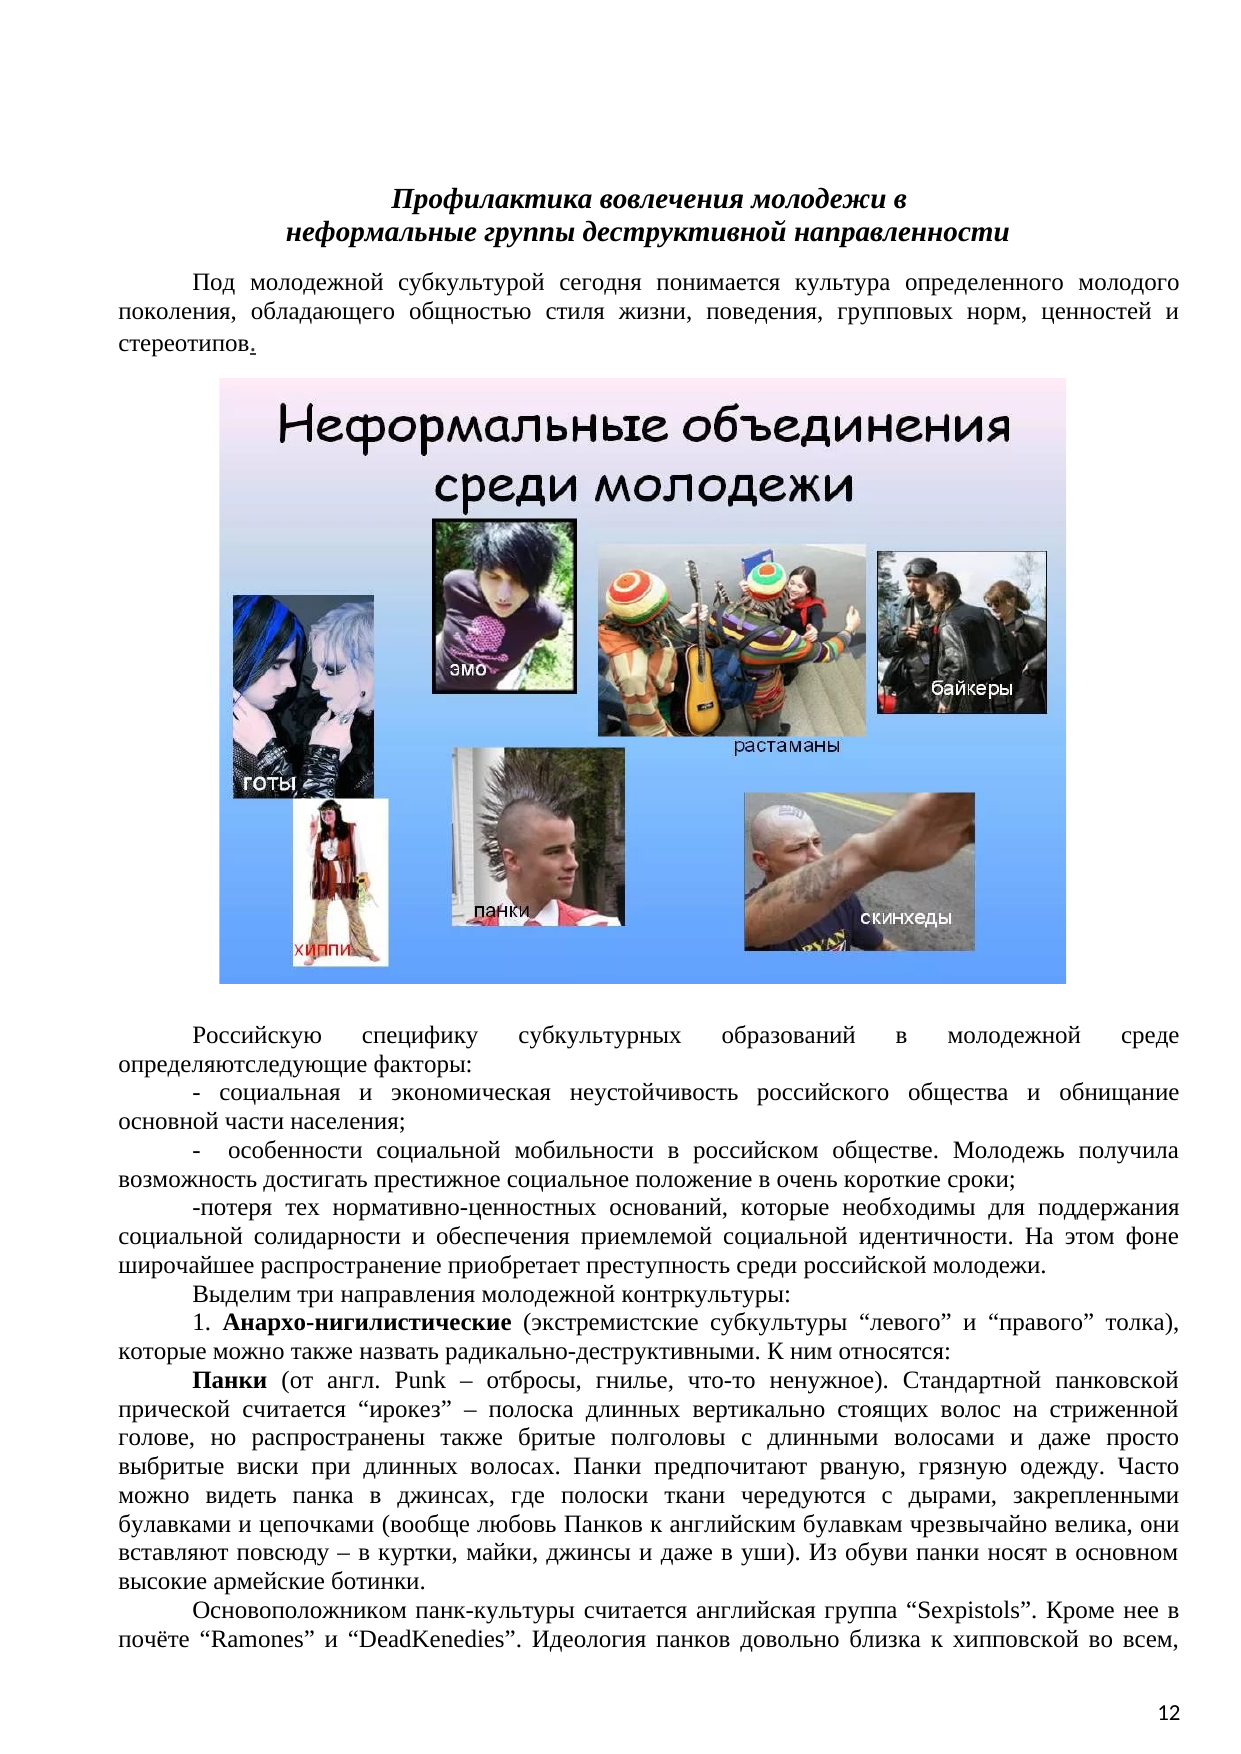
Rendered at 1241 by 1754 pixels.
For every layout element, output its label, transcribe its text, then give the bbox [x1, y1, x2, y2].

text Выделим три направления молодежной контркультуры: [118, 1279, 1180, 1307]
text Профилактика вовлечения молодежи в [118, 181, 1180, 214]
text 1. Анархо-нигилистические (экстремистские субкультуры “левого” и “правого” толка), которые можно также назвать радикально-деструктивными. К ним относятся: [118, 1307, 1180, 1365]
text -потеря тех нормативно-ценностных оснований, которые необходимы для поддержания социальной солидарности и обеспечения приемлемой социальной идентичности. На этом фоне широчайшее распространение приобретает преступность среди российской молодежи. [118, 1192, 1180, 1279]
text - социальная и экономическая неустойчивость российского общества и обнищание основной части населения; [118, 1077, 1180, 1135]
text - особенности социальной мобильности в российском обществе. Молодежь получила возможность достигать престижное социальное положение в очень короткие сроки; [118, 1135, 1180, 1192]
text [118, 1595, 1180, 1652]
text неформальные группы деструктивной направленности [118, 214, 1180, 248]
text Панки (от англ. Punk – отбросы, гнилье, что-то ненужное). Стандартной панковской прической считается “ирокез” – полоска длинных вертикально стоящих волос на стриженной голове, но распространены также бритые полголовы с длинными волосами и даже просто выбритые виски при длинных волосах. Панки предпочитают рваную, грязную одежду. Часто можно видеть панка в джинсах, где полоски ткани чередуются с дырами, закрепленными булавками и цепочками (вообще любовь Панков к английским булавкам чрезвычайно велика, они вставляют повсюду – в куртки, майки, джинсы и даже в уши). Из обуви панки носят в основном высокие армейские ботинки. [118, 1365, 1180, 1595]
text Российскую специфику субкультурных образований в молодежной среде определяютследующие факторы: [118, 1020, 1180, 1077]
picture [219, 378, 1066, 985]
text Под молодежной субкультурой сегодня понимается культура определенного молодого поколения, обладающего общностью стиля жизни, поведения, групповых норм, ценностей и стереотипов. [118, 267, 1180, 359]
